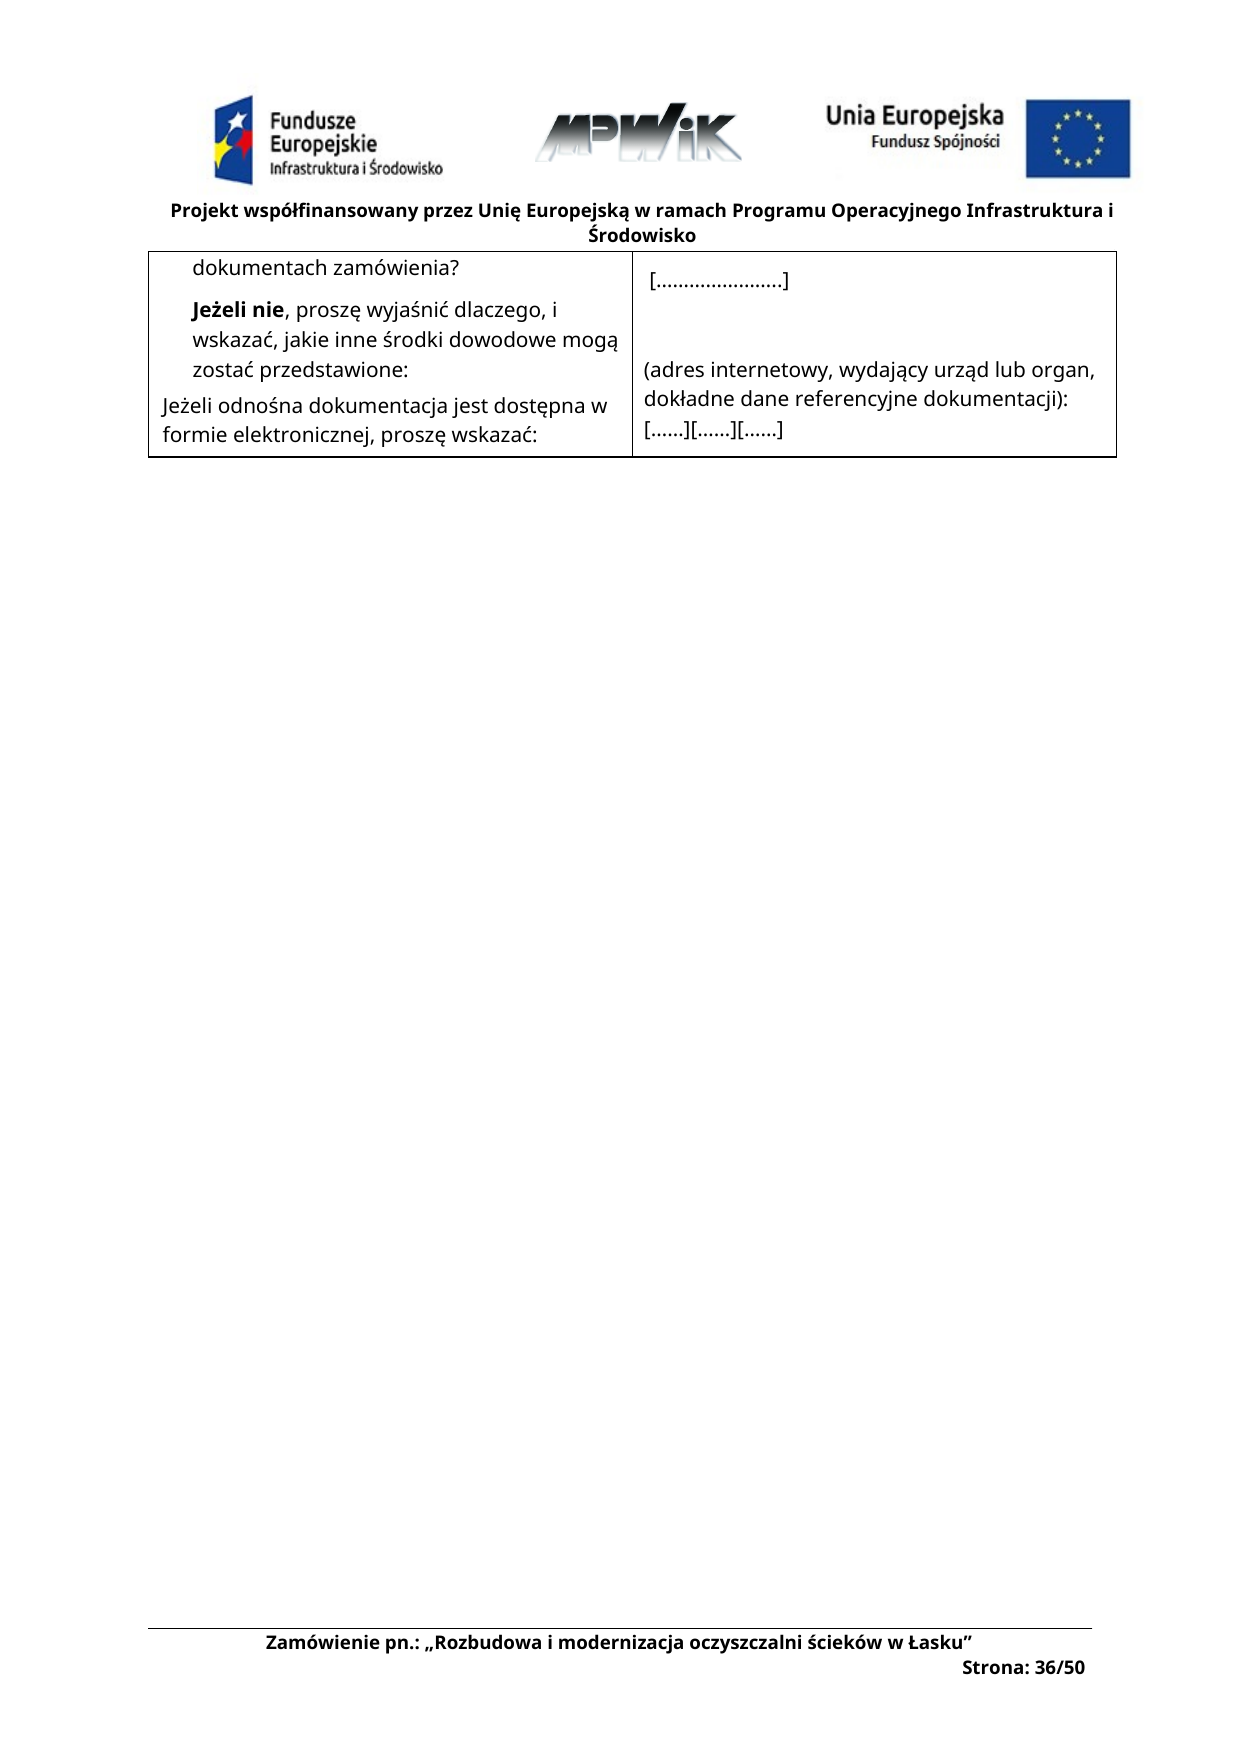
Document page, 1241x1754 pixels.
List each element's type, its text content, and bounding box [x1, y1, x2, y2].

picture [197, 73, 461, 207]
table_cell □Tak □ Nie […………………..] (adres internetowy, wydający urząd lub organ, dokładne dane referencyjne dokumentacji): [……][……][……] [633, 252, 1116, 456]
picture [535, 102, 742, 162]
picture [804, 73, 1155, 204]
